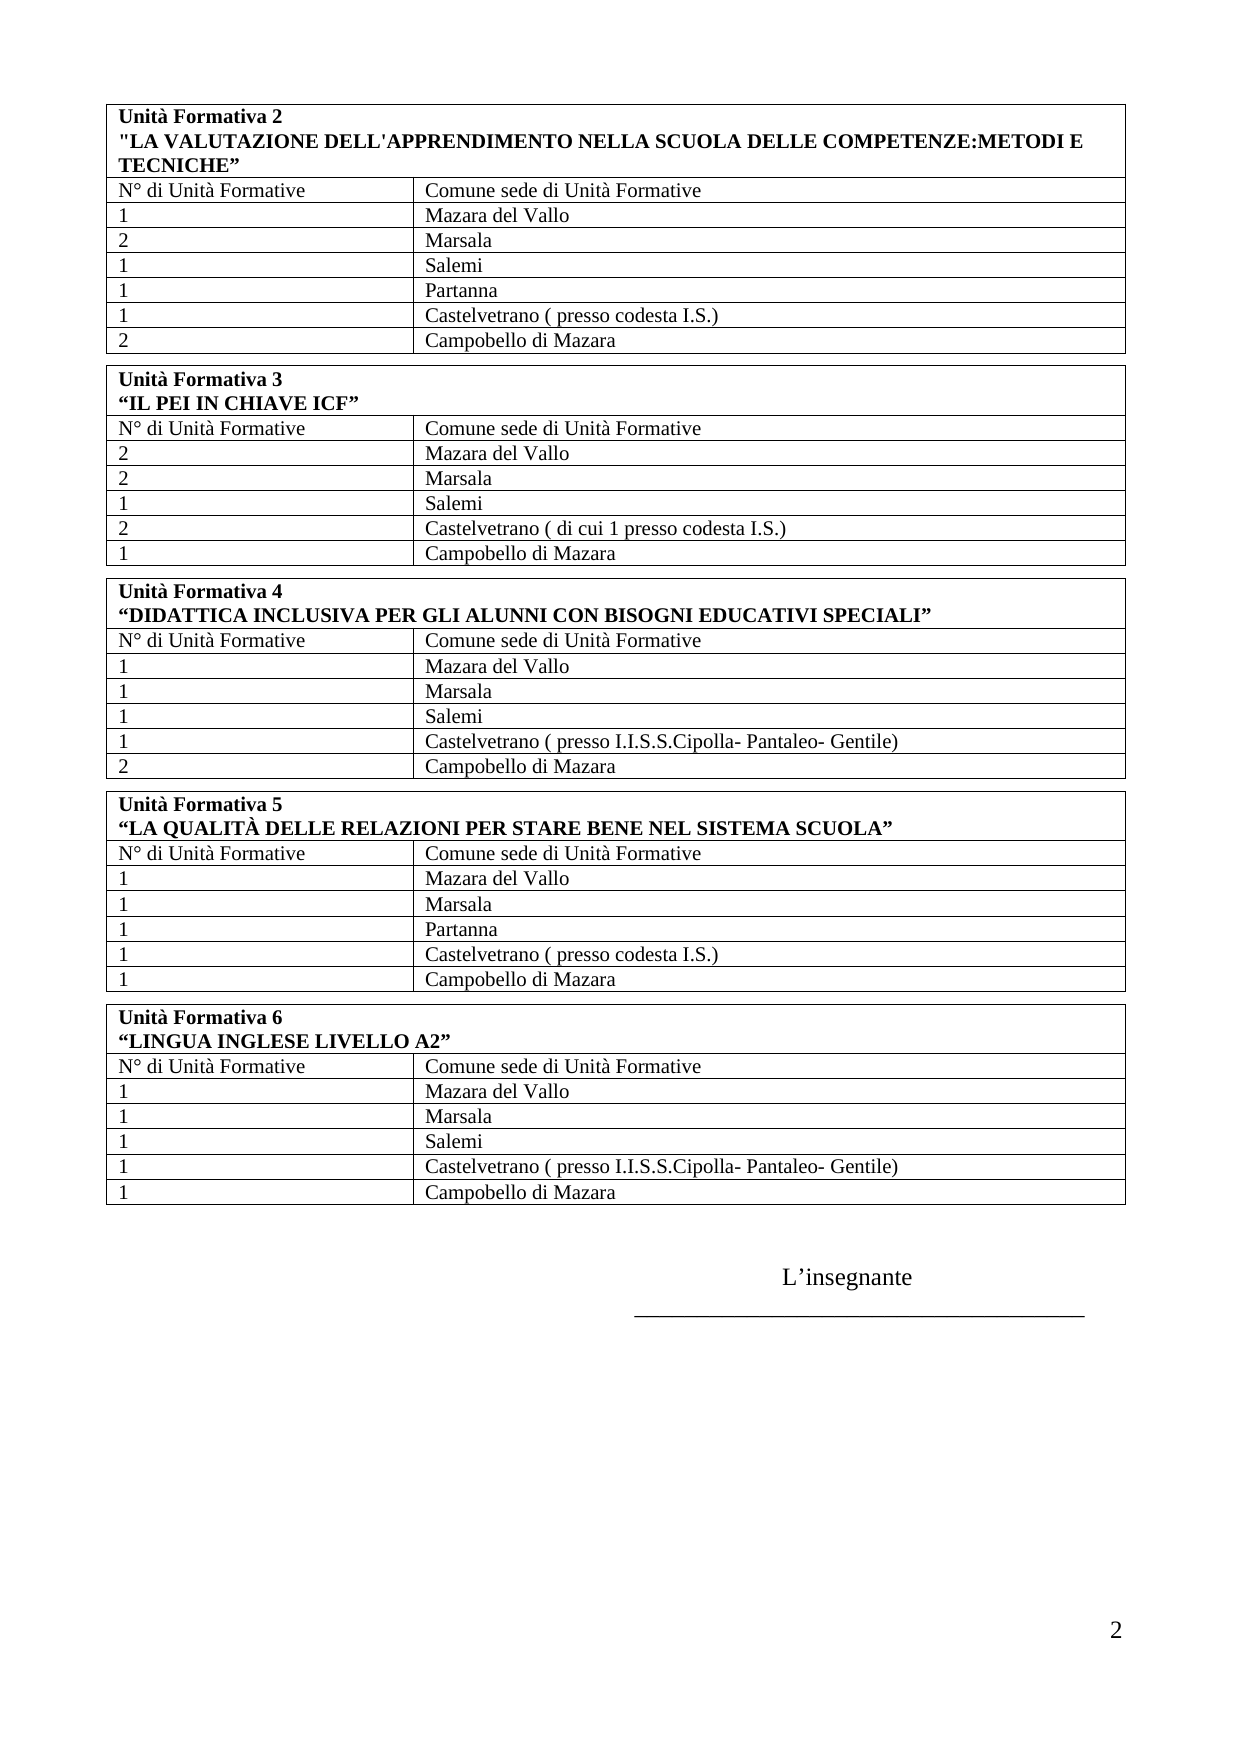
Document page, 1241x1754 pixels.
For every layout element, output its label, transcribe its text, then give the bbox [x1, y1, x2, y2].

table_header Unità Formativa 3 “IL PEI IN CHIAVE ICF” [107, 366, 1125, 414]
table_cell 1 [107, 729, 413, 753]
table_cell 1 [107, 704, 413, 728]
table_cell Mazara del Vallo [414, 203, 1125, 227]
table_header Unità Formativa 6 “LINGUA INGLESE LIVELLO A2” [107, 1005, 1125, 1053]
table_cell Comune sede di Unità Formative [414, 178, 1125, 202]
table_cell 1 [107, 917, 413, 941]
table_cell Castelvetrano ( presso I.I.S.S.Cipolla- Pantaleo- Gentile) [414, 729, 1125, 753]
table_cell 2 [107, 228, 413, 252]
table_cell 1 [107, 967, 413, 991]
table_cell 1 [107, 278, 413, 302]
table_cell Castelvetrano ( presso I.I.S.S.Cipolla- Pantaleo- Gentile) [414, 1155, 1125, 1178]
table_cell 1 [107, 679, 413, 703]
table_cell Salemi [414, 1129, 1125, 1153]
table_cell N° di Unità Formative [107, 178, 413, 202]
table_header Unità Formativa 5 “LA QUALITÀ DELLE RELAZIONI PER STARE BENE NEL SISTEMA SCUOLA” [107, 792, 1125, 840]
table_cell Castelvetrano ( presso codesta I.S.) [414, 303, 1125, 327]
table_cell Marsala [414, 228, 1125, 252]
table_cell N° di Unità Formative [107, 841, 413, 865]
table_cell Marsala [414, 679, 1125, 703]
table_cell 1 [107, 1129, 413, 1153]
table_cell 1 [107, 253, 413, 277]
table_header Unità Formativa 2 "LA VALUTAZIONE DELL'APPRENDIMENTO NELLA SCUOLA DELLE COMPETENZE:METODI E TECNICHE” [107, 105, 1125, 177]
table_cell 1 [107, 866, 413, 890]
table_cell Campobello di Mazara [414, 967, 1125, 991]
table_cell Mazara del Vallo [414, 866, 1125, 890]
table_cell Campobello di Mazara [414, 541, 1125, 565]
table_cell Marsala [414, 1104, 1125, 1128]
table_cell 1 [107, 491, 413, 515]
table_cell 1 [107, 942, 413, 966]
table_cell Comune sede di Unità Formative [414, 629, 1125, 652]
table_cell 1 [107, 541, 413, 565]
table_cell 1 [107, 1079, 413, 1103]
table_header Unità Formativa 4 “DIDATTICA INCLUSIVA PER GLI ALUNNI CON BISOGNI EDUCATIVI SPECIALI” [107, 579, 1125, 627]
table_cell Comune sede di Unità Formative [414, 1054, 1125, 1078]
table_cell N° di Unità Formative [107, 416, 413, 440]
table_cell Campobello di Mazara [414, 754, 1125, 778]
table_cell 2 [107, 441, 413, 465]
table_cell Salemi [414, 704, 1125, 728]
table_cell Castelvetrano ( presso codesta I.S.) [414, 942, 1125, 966]
table_cell Marsala [414, 891, 1125, 916]
table_cell Marsala [414, 466, 1125, 490]
text L’insegnante [782, 1262, 1122, 1291]
table_cell Campobello di Mazara [414, 1180, 1125, 1204]
table_cell 2 [107, 516, 413, 540]
table_cell Castelvetrano ( di cui 1 presso codesta I.S.) [414, 516, 1125, 540]
table_cell 2 [107, 466, 413, 490]
table_cell 1 [107, 203, 413, 227]
table_cell 2 [107, 328, 413, 352]
table_cell 1 [107, 1104, 413, 1128]
table_cell 1 [107, 891, 413, 916]
table_cell 1 [107, 654, 413, 678]
table_cell Comune sede di Unità Formative [414, 841, 1125, 865]
table_cell 2 [107, 754, 413, 778]
table_cell N° di Unità Formative [107, 1054, 413, 1078]
table_cell Salemi [414, 491, 1125, 515]
table_cell Partanna [414, 917, 1125, 941]
table_cell 1 [107, 1155, 413, 1178]
table_cell Comune sede di Unità Formative [414, 416, 1125, 440]
table_cell Mazara del Vallo [414, 441, 1125, 465]
table_cell 1 [107, 303, 413, 327]
table_cell Mazara del Vallo [414, 1079, 1125, 1103]
table_cell 1 [107, 1180, 413, 1204]
table_cell N° di Unità Formative [107, 629, 413, 652]
table_cell Campobello di Mazara [414, 328, 1125, 352]
table_cell Partanna [414, 278, 1125, 302]
table_cell Mazara del Vallo [414, 654, 1125, 678]
table_cell Salemi [414, 253, 1125, 277]
text ____________________________________ [118, 1291, 1122, 1320]
